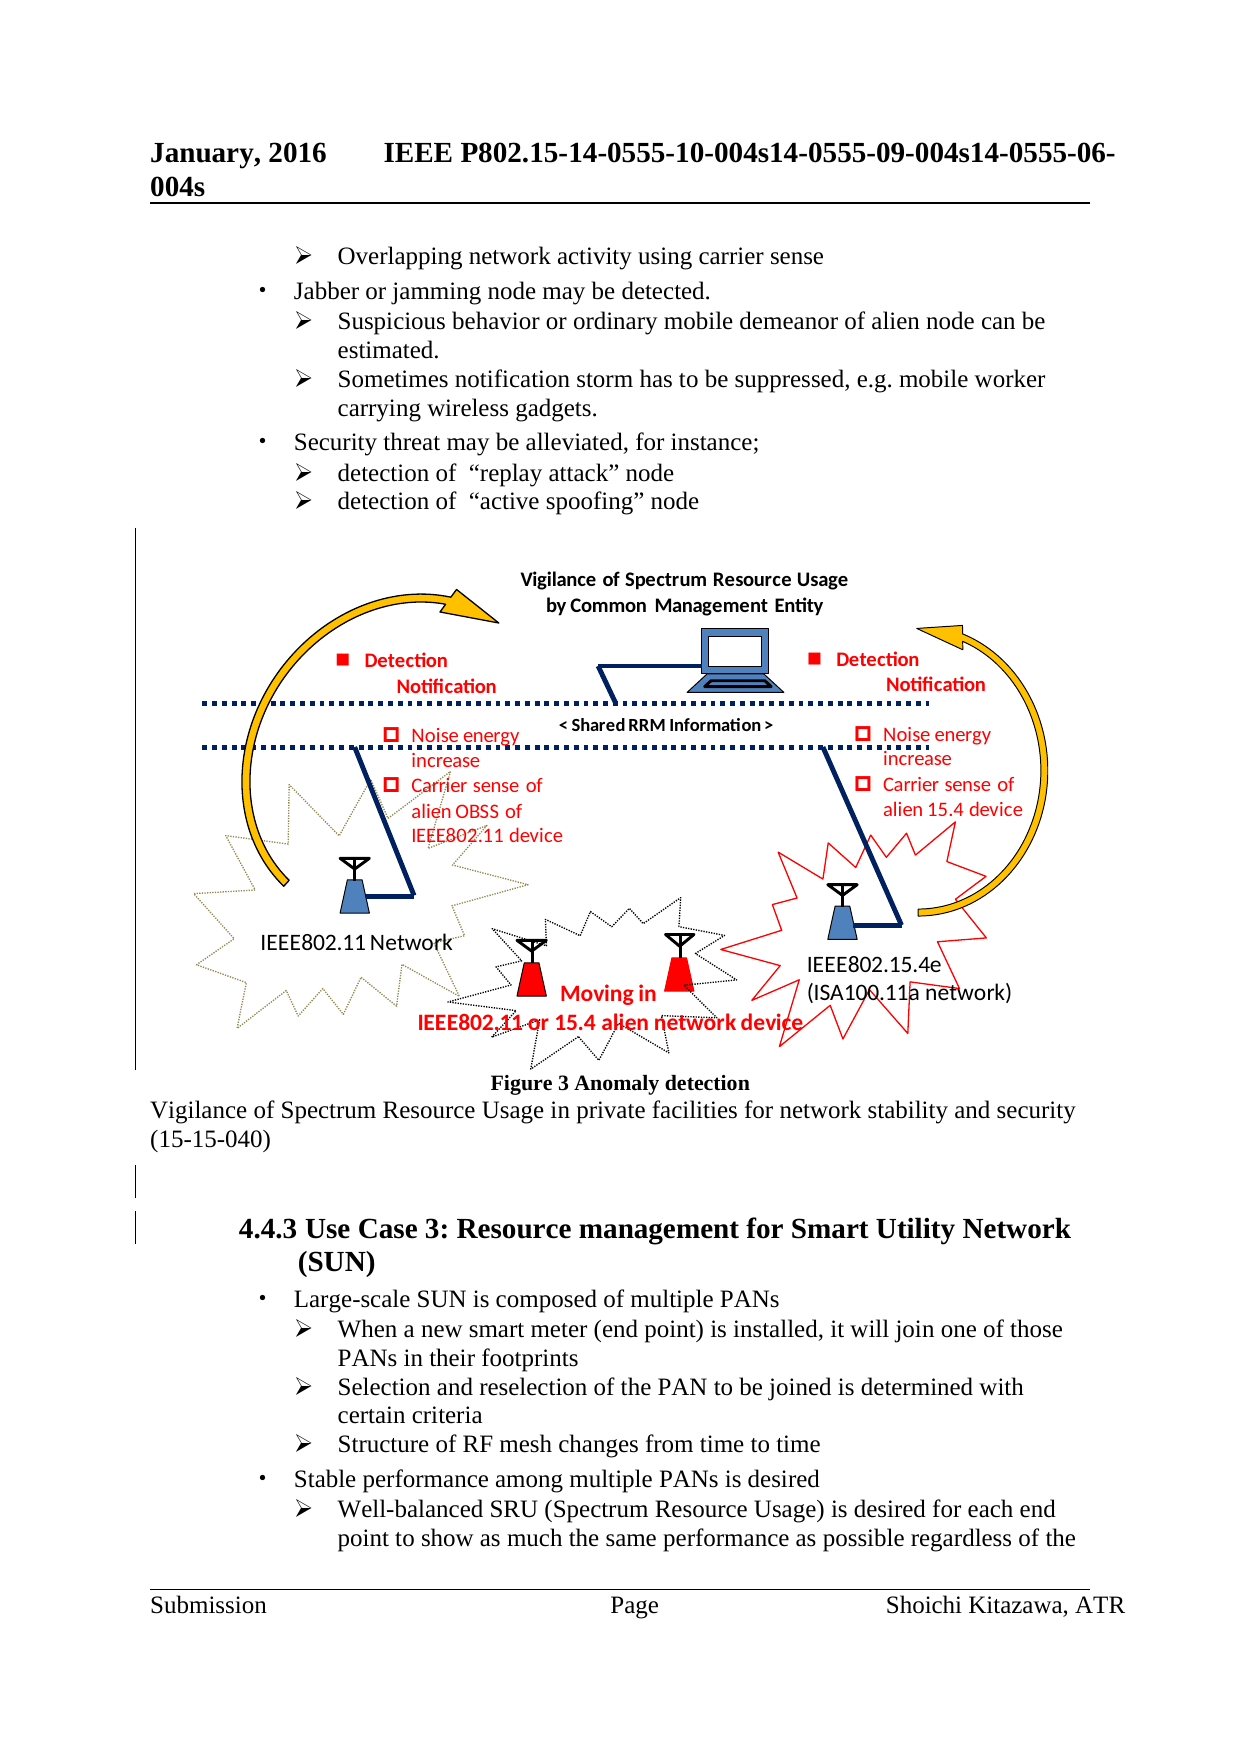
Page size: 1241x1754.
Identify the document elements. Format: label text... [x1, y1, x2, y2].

list Sometimes notification storm has to be suppressed, e.g. mobile worker carrying wireless gadgets. [294, 364, 1090, 421]
list Security threat may be alleviated, for instance; [250, 421, 1090, 458]
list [294, 1494, 1090, 1552]
list Selection and reselection of the PAN to be joined is determined with certain criteria [294, 1372, 1090, 1429]
text Figure 3 Anomaly detection [150, 1070, 1090, 1095]
list Overlapping network activity using carrier sense [294, 241, 1090, 270]
list Stable performance among multiple PANs is desired [250, 1458, 1090, 1494]
list Use Case 3: Resource management for Smart Utility Network (SUN) [239, 1211, 1090, 1278]
list detection of “replay attack” node [294, 458, 1090, 486]
list Suspicious behavior or ordinary mobile demeanor of alien node can be estimated. [294, 306, 1090, 364]
list Structure of RF mesh changes from time to time [294, 1429, 1090, 1458]
list Large-scale SUN is composed of multiple PANs [250, 1278, 1090, 1314]
list When a new smart meter (end point) is installed, it will join one of those PANs in their footprints [294, 1314, 1090, 1372]
list Jabber or jamming node may be detected. [250, 270, 1090, 306]
list detection of “active spoofing” node [294, 486, 1090, 515]
text Vigilance of Spectrum Resource Usage in private facilities for network stability and security (15-15-040) [150, 1095, 1090, 1152]
